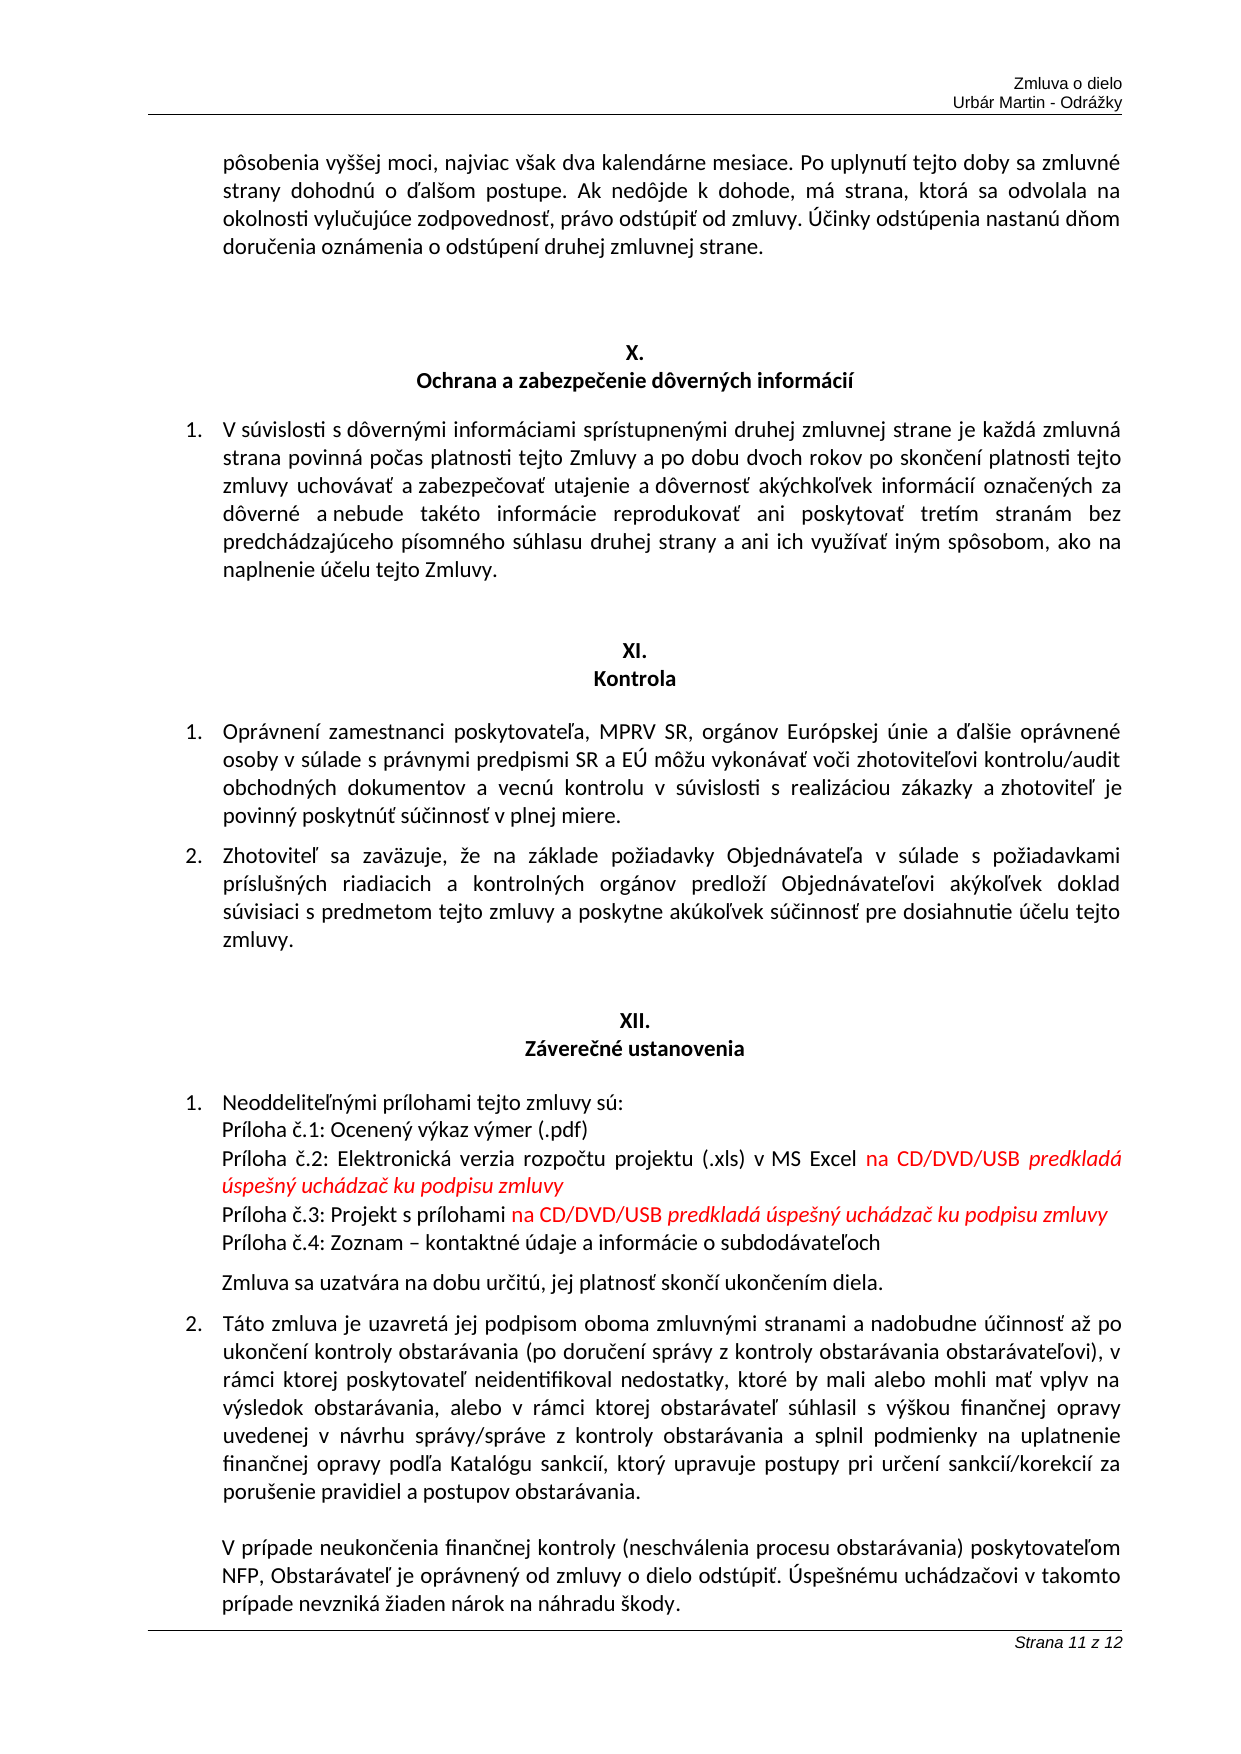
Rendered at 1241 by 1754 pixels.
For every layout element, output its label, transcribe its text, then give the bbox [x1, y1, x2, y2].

text Kontrola [148, 664, 1122, 692]
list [185, 148, 1122, 260]
list Neoddeliteľnými prílohami tejto zmluvy sú: [185, 1088, 1122, 1116]
list Oprávnení zamestnanci poskytovateľa, MPRV SR, orgánov Európskej únie a ďalšie oprávnené osoby v súlade s právnymi predpismi SR a EÚ môžu vykonávať voči zhotoviteľovi kontrolu/audit obchodných dokumentov a vecnú kontrolu v súvislosti s realizáciou zákazky a zhotoviteľ je povinný poskytnúť súčinnosť v plnej miere. [185, 717, 1122, 829]
list Príloha č.2: Elektronická verzia rozpočtu projektu (.xls) v MS Excel na CD/DVD/USB predkladá úspešný uchádzač ku podpisu zmluvy [222, 1144, 1122, 1200]
text Ochrana a zabezpečenie dôverných informácií [148, 366, 1122, 394]
list Príloha č.1: Ocenený výkaz výmer (.pdf) [222, 1116, 1122, 1144]
text XI. [148, 636, 1122, 664]
list V prípade neukončenia finančnej kontroly (neschválenia procesu obstarávania) poskytovateľom NFP, Obstarávateľ je oprávnený od zmluvy o dielo odstúpiť. Úspešnému uchádzačovi v takomto prípade nevzniká žiaden nárok na náhradu škody. [222, 1533, 1122, 1617]
list Zmluva sa uzatvára na dobu určitú, jej platnosť skončí ukončením diela. [222, 1268, 1122, 1296]
list V súvislosti s dôvernými informáciami sprístupnenými druhej zmluvnej strane je každá zmluvná strana povinná počas platnosti tejto Zmluvy a po dobu dvoch rokov po skončení platnosti tejto zmluvy uchovávať a zabezpečovať utajenie a dôvernosť akýchkoľvek informácií označených za dôverné a nebude takéto informácie reprodukovať ani poskytovať tretím stranám bez predchádzajúceho písomného súhlasu druhej strany a ani ich využívať iným spôsobom, ako na naplnenie účelu tejto Zmluvy. [185, 415, 1122, 583]
text X. [148, 338, 1122, 366]
text XII. [148, 1007, 1122, 1034]
list Príloha č.4: Zoznam – kontaktné údaje a informácie o subdodávateľoch [222, 1228, 1122, 1256]
text Záverečné ustanovenia [148, 1034, 1122, 1063]
list Zhotoviteľ sa zaväzuje, že na základe požiadavky Objednávateľa v súlade s požiadavkami príslušných riadiacich a kontrolných orgánov predloží Objednávateľovi akýkoľvek doklad súvisiaci s predmetom tejto zmluvy a poskytne akúkoľvek súčinnosť pre dosiahnutie účelu tejto zmluvy. [185, 841, 1122, 953]
list Príloha č.3: Projekt s prílohami na CD/DVD/USB predkladá úspešný uchádzač ku podpisu zmluvy [222, 1200, 1122, 1228]
list Táto zmluva je uzavretá jej podpisom oboma zmluvnými stranami a nadobudne účinnosť až po ukončení kontroly obstarávania (po doručení správy z kontroly obstarávania obstarávateľovi), v rámci ktorej poskytovateľ neidentifikoval nedostatky, ktoré by mali alebo mohli mať vplyv na výsledok obstarávania, alebo v rámci ktorej obstarávateľ súhlasil s výškou finančnej opravy uvedenej v návrhu správy/správe z kontroly obstarávania a splnil podmienky na uplatnenie finančnej opravy podľa Katalógu sankcií, ktorý upravuje postupy pri určení sankcií/korekcií za porušenie pravidiel a postupov obstarávania. [185, 1309, 1122, 1505]
